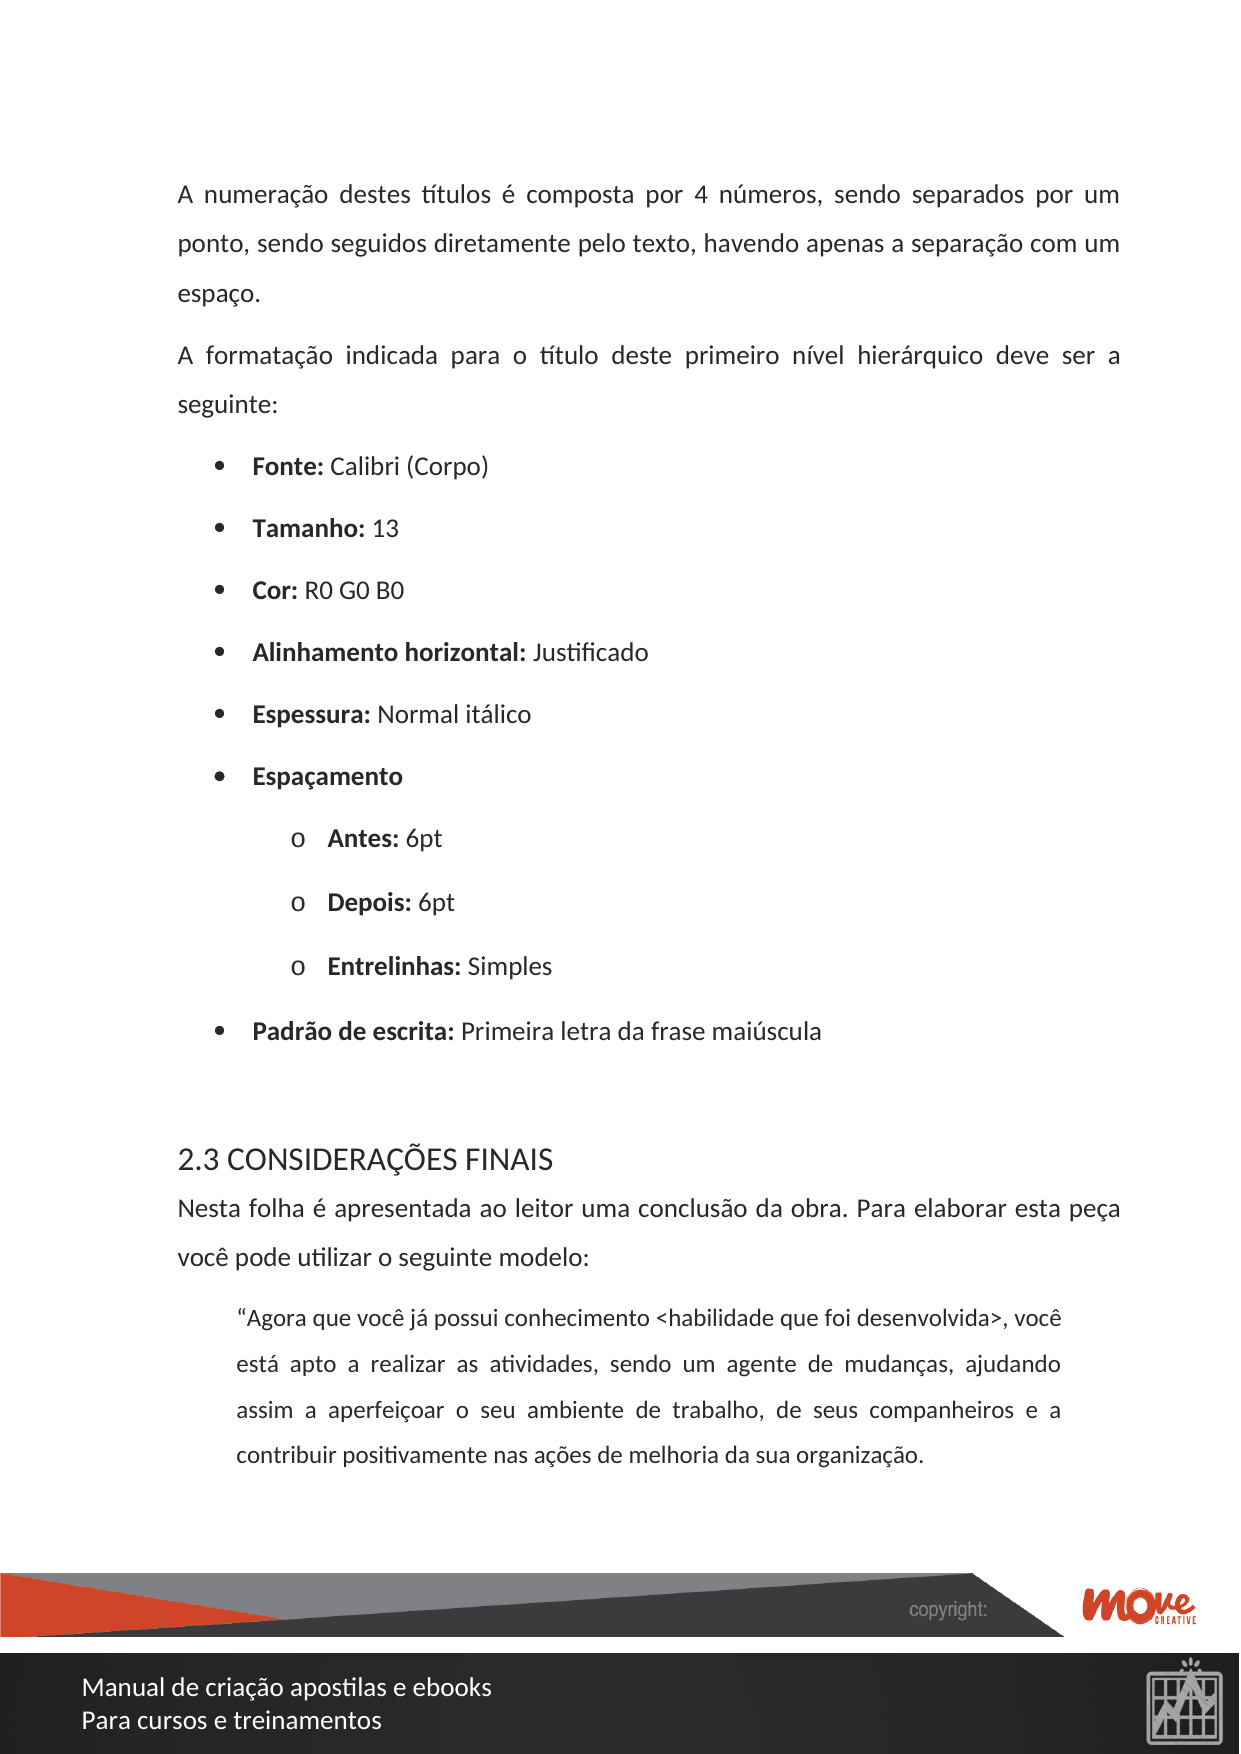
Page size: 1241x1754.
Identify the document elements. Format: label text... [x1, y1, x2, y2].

list Antes: 6pt [290, 821, 1122, 856]
list Espessura: Normal itálico [215, 697, 1122, 731]
list Padrão de escrita: Primeira letra da frase maiúscula [215, 1014, 1122, 1047]
list Depois: 6pt [290, 886, 1122, 920]
list Cor: R0 G0 B0 [215, 573, 1122, 607]
text Nesta folha é apresentada ao leitor uma conclusão da obra. Para elaborar esta peça você pode utilizar o seguinte modelo: [177, 1191, 1122, 1273]
picture [0, 1573, 1236, 1637]
list Alinhamento horizontal: Justificado [215, 636, 1122, 668]
list Espaçamento [215, 759, 1122, 792]
list Entrelinhas: Simples [290, 949, 1122, 984]
list Tamanho: 13 [215, 512, 1122, 544]
subtitle 2.3 CONSIDERAÇÕES FINAIS [177, 1138, 1122, 1178]
picture [0, 1653, 1239, 1754]
text A formatação indicada para o título deste primeiro nível hierárquico deve ser a seguinte: [177, 338, 1122, 421]
text A numeração destes títulos é composta por 4 números, sendo separados por um ponto, sendo seguidos diretamente pelo texto, havendo apenas a separação com um espaço. [177, 177, 1122, 309]
text “Agora que você já possui conhecimento <habilidade que foi desenvolvida>, você está apto a realizar as atividades, sendo um agente de mudanças, ajudando assim a aperfeiçoar o seu ambiente de trabalho, de seus companheiros e a contribuir positivamente nas ações de melhoria da sua organização. [236, 1302, 1063, 1470]
list Fonte: Calibri (Corpo) [215, 449, 1122, 483]
